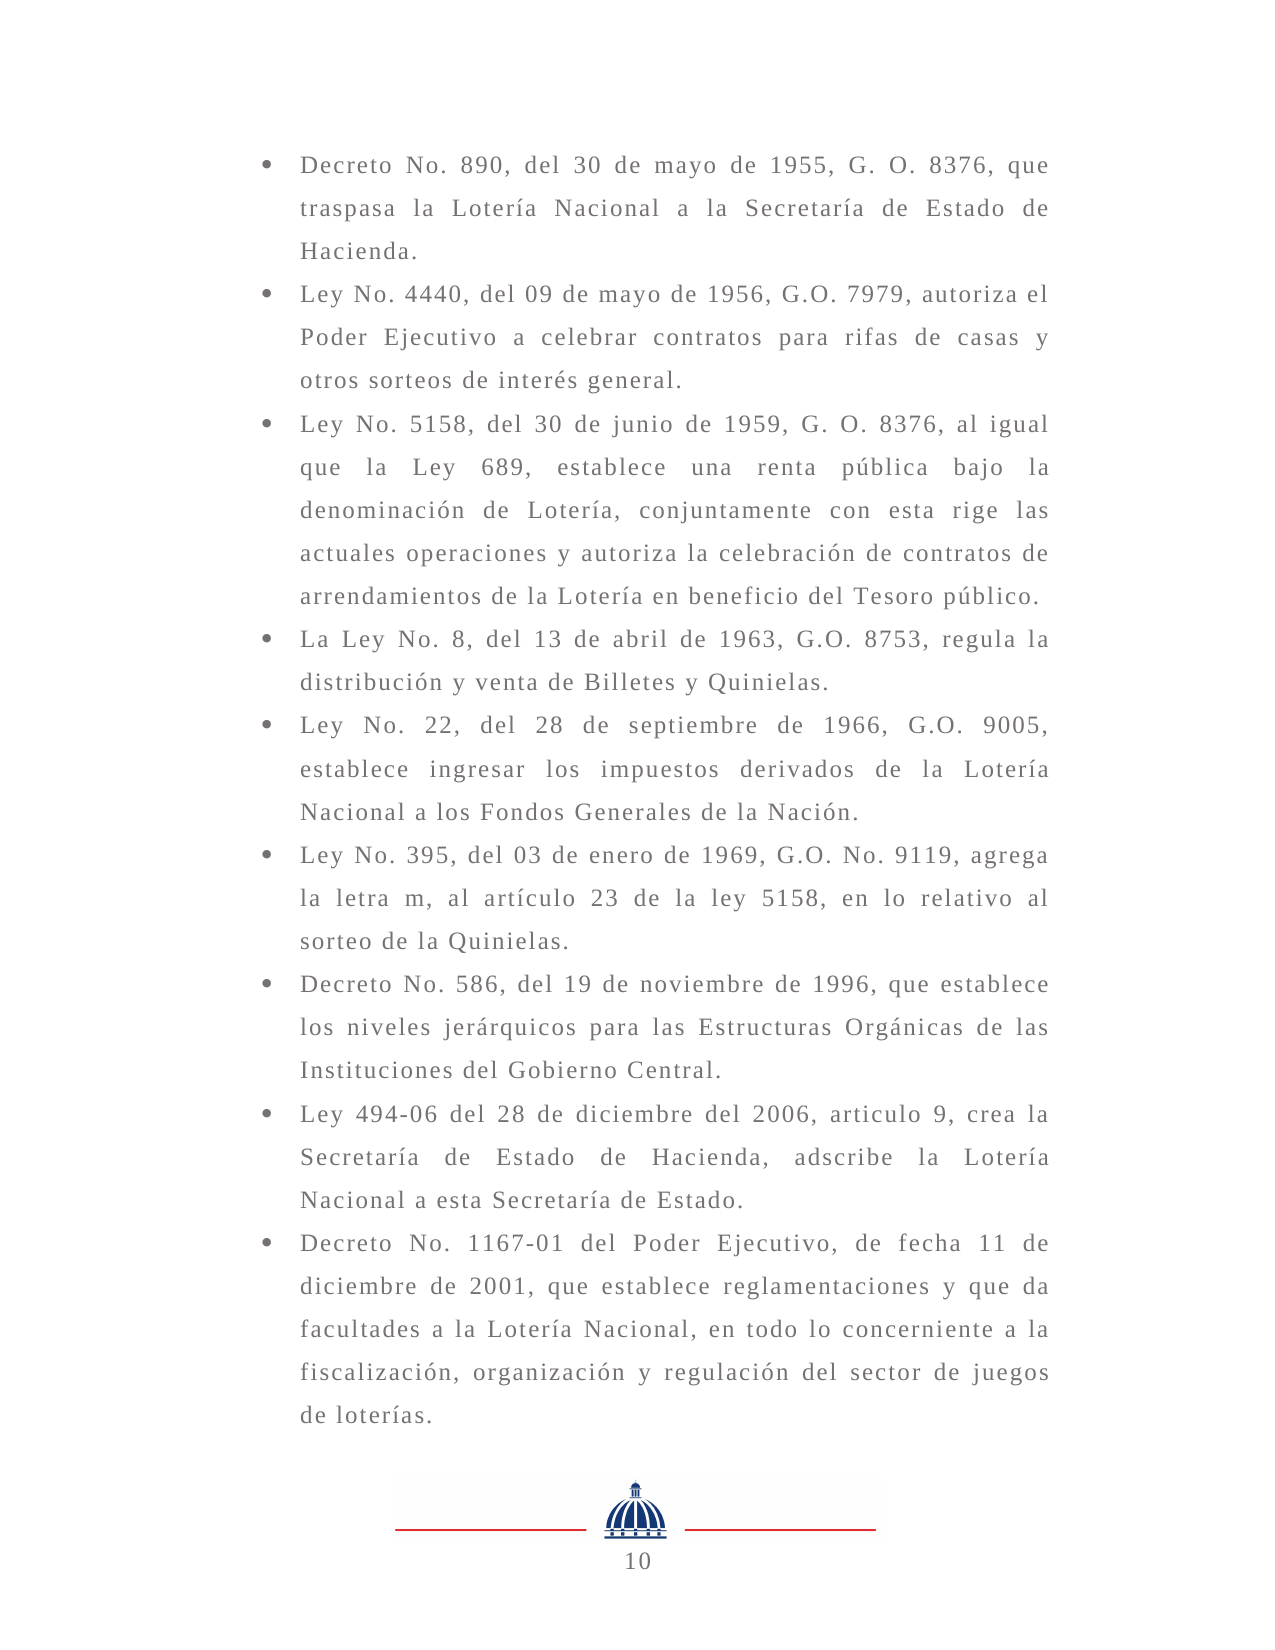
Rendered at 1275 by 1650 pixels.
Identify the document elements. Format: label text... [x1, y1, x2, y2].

list Ley No. 22, del 28 de septiembre de 1966, G.O. 9005, establece ingresar los impuestos derivados de la Lotería Nacional a los Fondos Generales de la Nación. [262, 711, 1050, 826]
list Decreto No. 1167-01 del Poder Ejecutivo, de fecha 11 de diciembre de 2001, que establece reglamentaciones y que da facultades a la Lotería Nacional, en todo lo concerniente a la fiscalización, organización y regulación del sector de juegos de loterías. [262, 1228, 1050, 1429]
list Ley No. 395, del 03 de enero de 1969, G.O. No. 9119, agrega la letra m, al artículo 23 de la ley 5158, en lo relativo al sorteo de la Quinielas. [262, 840, 1050, 955]
list Ley 494-06 del 28 de diciembre del 2006, articulo 9, crea la Secretaría de Estado de Hacienda, adscribe la Lotería Nacional a esta Secretaría de Estado. [262, 1099, 1050, 1214]
list Decreto No. 890, del 30 de mayo de 1955, G. O. 8376, que traspasa la Lotería Nacional a la Secretaría de Estado de Hacienda. [262, 150, 1050, 265]
picture [391, 1476, 884, 1544]
list La Ley No. 8, del 13 de abril de 1963, G.O. 8753, regula la distribución y venta de Billetes y Quinielas. [262, 624, 1050, 696]
list Decreto No. 586, del 19 de noviembre de 1996, que establece los niveles jerárquicos para las Estructuras Orgánicas de las Instituciones del Gobierno Central. [262, 969, 1050, 1084]
list Ley No. 4440, del 09 de mayo de 1956, G.O. 7979, autoriza el Poder Ejecutivo a celebrar contratos para rifas de casas y otros sorteos de interés general. [262, 279, 1050, 394]
list Ley No. 5158, del 30 de junio de 1959, G. O. 8376, al igual que la Ley 689, establece una renta pública bajo la denominación de Lotería, conjuntamente con esta rige las actuales operaciones y autoriza la celebración de contratos de arrendamientos de la Lotería en beneficio del Tesoro público. [262, 409, 1050, 610]
